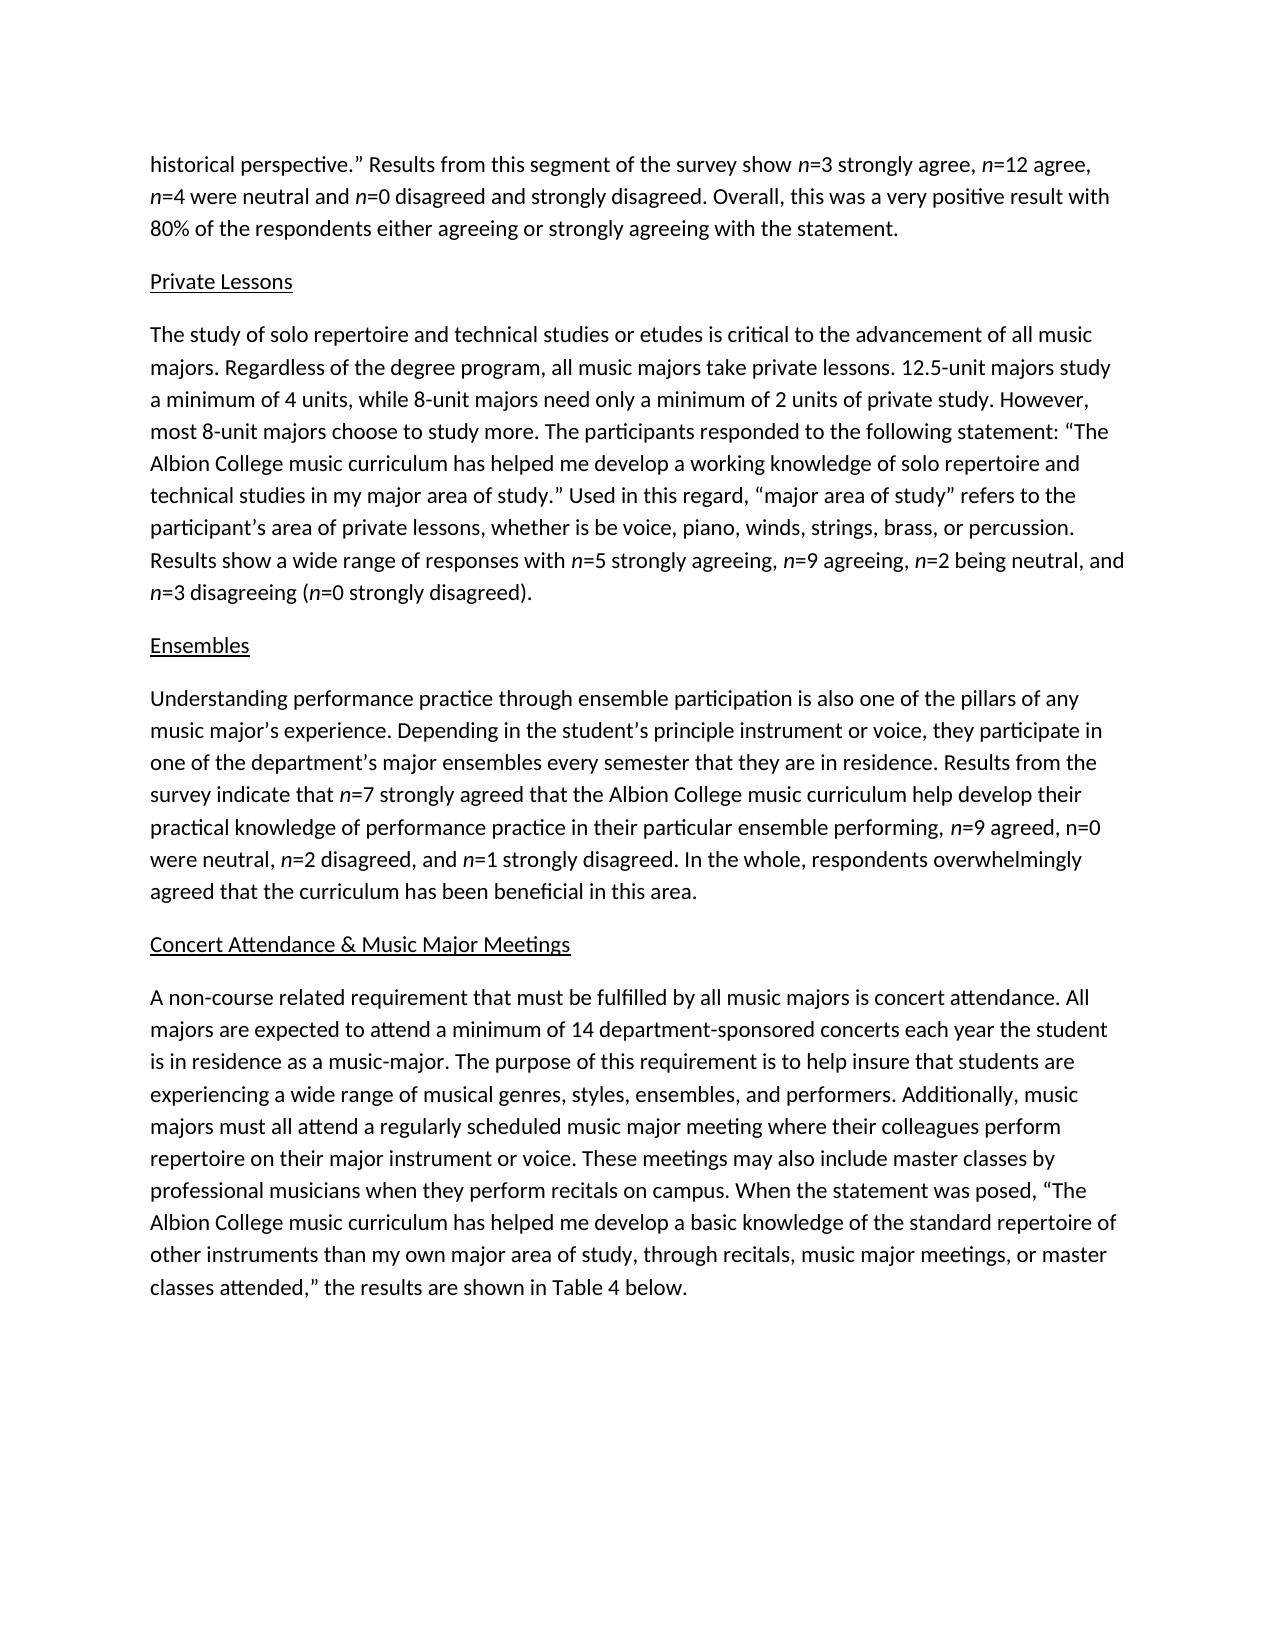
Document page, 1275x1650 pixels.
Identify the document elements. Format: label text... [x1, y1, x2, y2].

text Ensembles [150, 631, 1125, 659]
text A non-course related requirement that must be fulfilled by all music majors is concert attendance. All majors are expected to attend a minimum of 14 department-sponsored concerts each year the student is in residence as a music-major. The purpose of this requirement is to help insure that students are experiencing a wide range of musical genres, styles, ensembles, and performers. Additionally, music majors must all attend a regularly scheduled music major meeting where their colleagues perform repertoire on their major instrument or voice. These meetings may also include master classes by professional musicians when they perform recitals on campus. When the statement was posed, “The Albion College music curriculum has helped me develop a basic knowledge of the standard repertoire of other instruments than my own major area of study, through recitals, music major meetings, or master classes attended,” the results are shown in Table 4 below. [150, 983, 1125, 1301]
text Understanding performance practice through ensemble participation is also one of the pillars of any music major’s experience. Depending in the student’s principle instrument or voice, they participate in one of the department’s major ensembles every semester that they are in residence. Results from the survey indicate that n=7 strongly agreed that the Albion College music curriculum help develop their practical knowledge of performance practice in their particular ensemble performing, n=9 agreed, n=0 were neutral, n=2 disagreed, and n=1 strongly disagreed. In the whole, respondents overwhelmingly agreed that the curriculum has been beneficial in this area. [150, 684, 1125, 905]
text Concert Attendance & Music Major Meetings [150, 930, 1125, 958]
text The study of solo repertoire and technical studies or etudes is critical to the advancement of all music majors. Regardless of the degree program, all music majors take private lessons. 12.5-unit majors study a minimum of 4 units, while 8-unit majors need only a minimum of 2 units of private study. However, most 8-unit majors choose to study more. The participants responded to the following statement: “The Albion College music curriculum has helped me develop a working knowledge of solo repertoire and technical studies in my major area of study.” Used in this regard, “major area of study” refers to the participant’s area of private lessons, whether is be voice, piano, winds, strings, brass, or percussion. Results show a wide range of responses with n=5 strongly agreeing, n=9 agreeing, n=2 being neutral, and n=3 disagreeing (n=0 strongly disagreed). [150, 320, 1125, 606]
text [150, 150, 1125, 242]
text Private Lessons [150, 267, 1125, 295]
